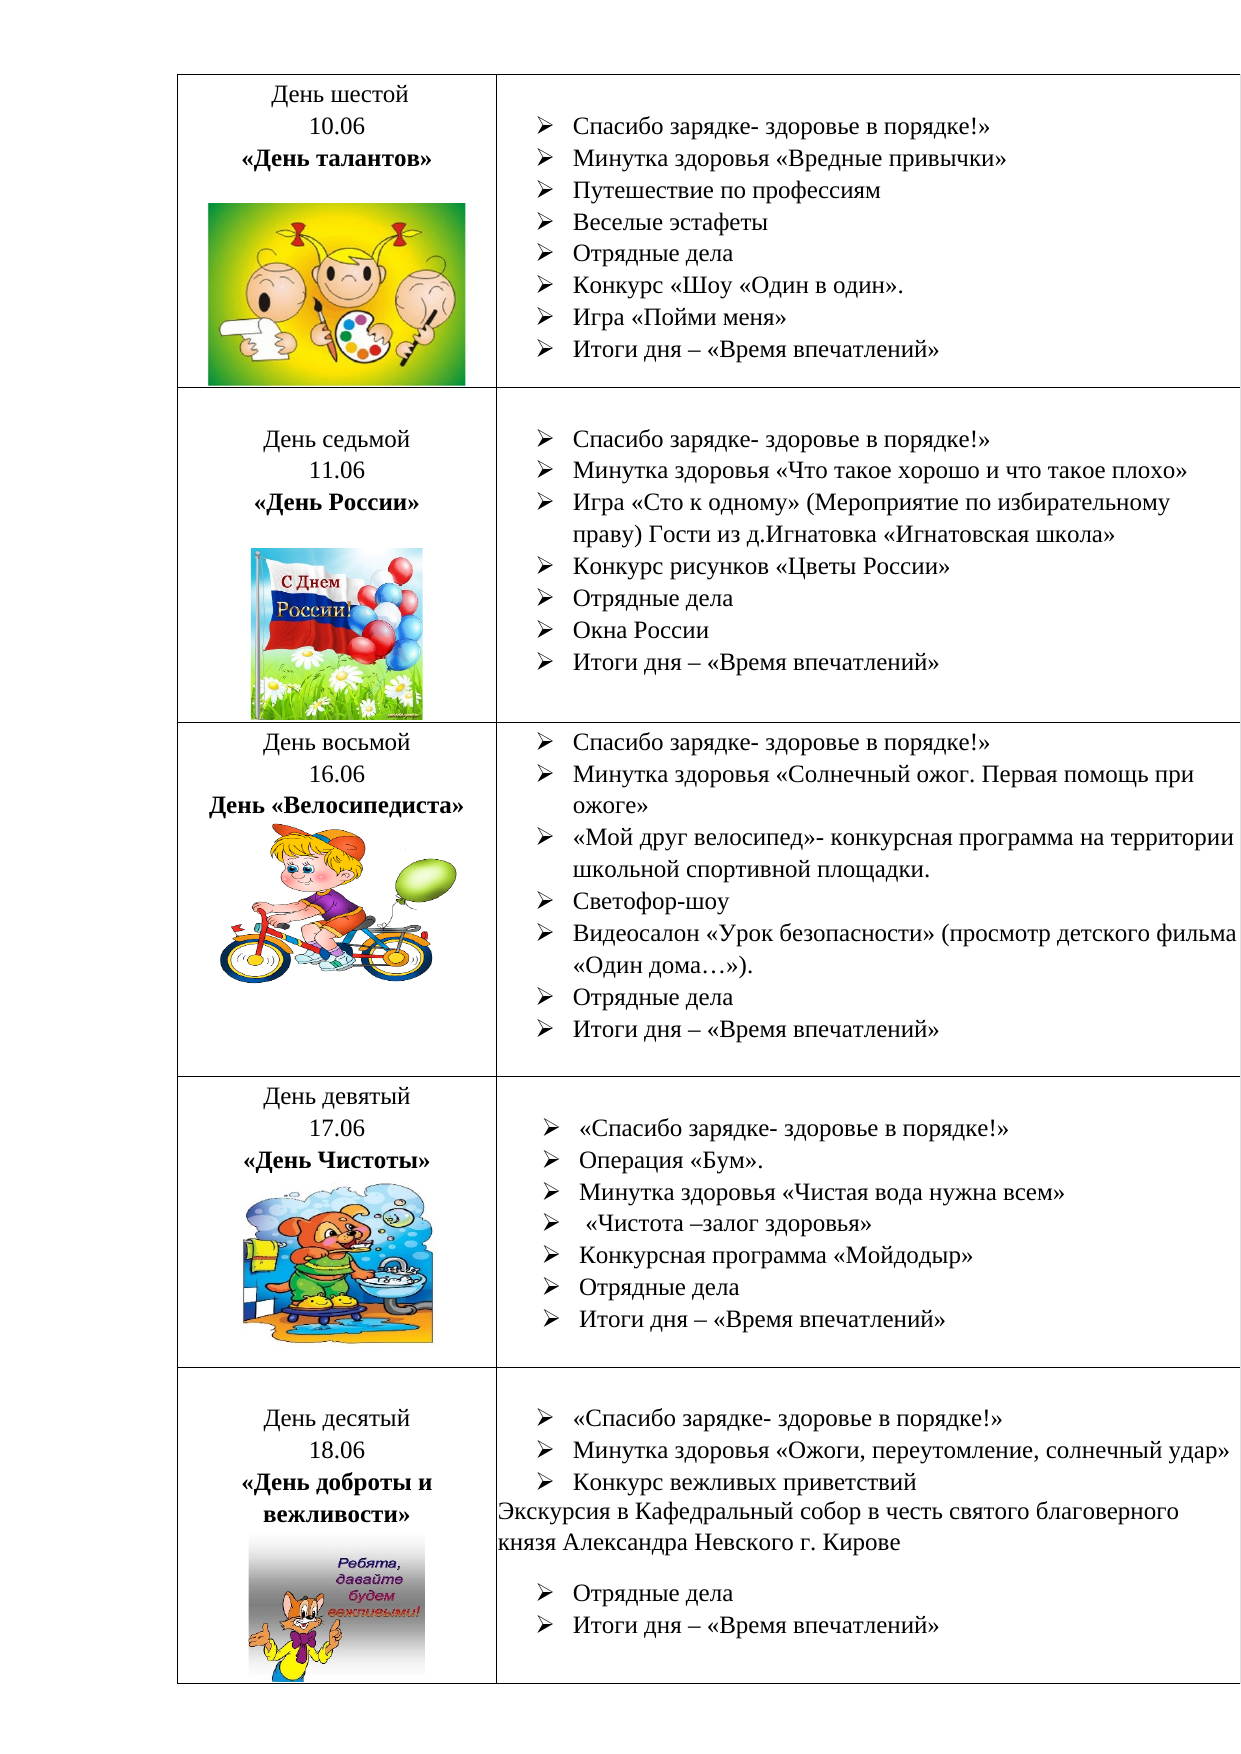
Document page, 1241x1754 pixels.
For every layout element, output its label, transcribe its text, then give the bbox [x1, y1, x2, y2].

picture [207, 203, 466, 386]
table_cell День девятый 17.06 «День Чистоты» [178, 1077, 496, 1366]
table_cell День десятый 18.06 «День доброты и вежливости» [178, 1368, 496, 1683]
table_cell «Спасибо зарядке- здоровье в порядке!» Операция «Бум». Минутка здоровья «Чистая вода нужна всем» «Чистота –залог здоровья» Конкурсная программа «Мойдодыр» Отрядные дела Итоги дня – «Время впечатлений» [497, 1077, 1240, 1366]
table_cell «Спасибо зарядке- здоровье в порядке!» Минутка здоровья «Ожоги, переутомление, солнечный удар» Конкурс вежливых приветствий Экскурсия в Кафедральный собор в честь святого благоверного князя Александра Невского г. Кирове Отрядные дела Итоги дня – «Время впечатлений» [497, 1368, 1240, 1683]
table_cell Спасибо зарядке- здоровье в порядке!» Минутка здоровья «Солнечный ожог. Первая помощь при ожоге» «Мой друг велосипед»- конкурсная программа на территории школьной спортивной площадки. Светофор-шоу Видеосалон «Урок безопасности» (просмотр детского фильма «Один дома…»). Отрядные дела Итоги дня – «Время впечатлений» [497, 723, 1240, 1076]
table_cell Спасибо зарядке- здоровье в порядке!» Минутка здоровья «Что такое хорошо и что такое плохо» Игра «Сто к одному» (Мероприятие по избирательному праву) Гости из д.Игнатовка «Игнатовская школа» Конкурс рисунков «Цветы России» Отрядные дела Окна России Итоги дня – «Время впечатлений» [497, 388, 1240, 722]
table_cell День восьмой 16.06 День «Велосипедиста» [178, 723, 496, 1076]
table_cell Спасибо зарядке- здоровье в порядке!» Минутка здоровья «Вредные привычки» Путешествие по профессиям Веселые эстафеты Отрядные дела Конкурс «Шоу «Один в один». Игра «Пойми меня» Итоги дня – «Время впечатлений» [497, 75, 1240, 387]
table_cell День шестой 10.06 «День талантов» [178, 75, 496, 387]
picture [210, 819, 464, 986]
picture [248, 1527, 425, 1682]
picture [231, 1173, 443, 1357]
picture [250, 548, 423, 720]
table_cell День седьмой 11.06 «День России» [178, 388, 496, 722]
